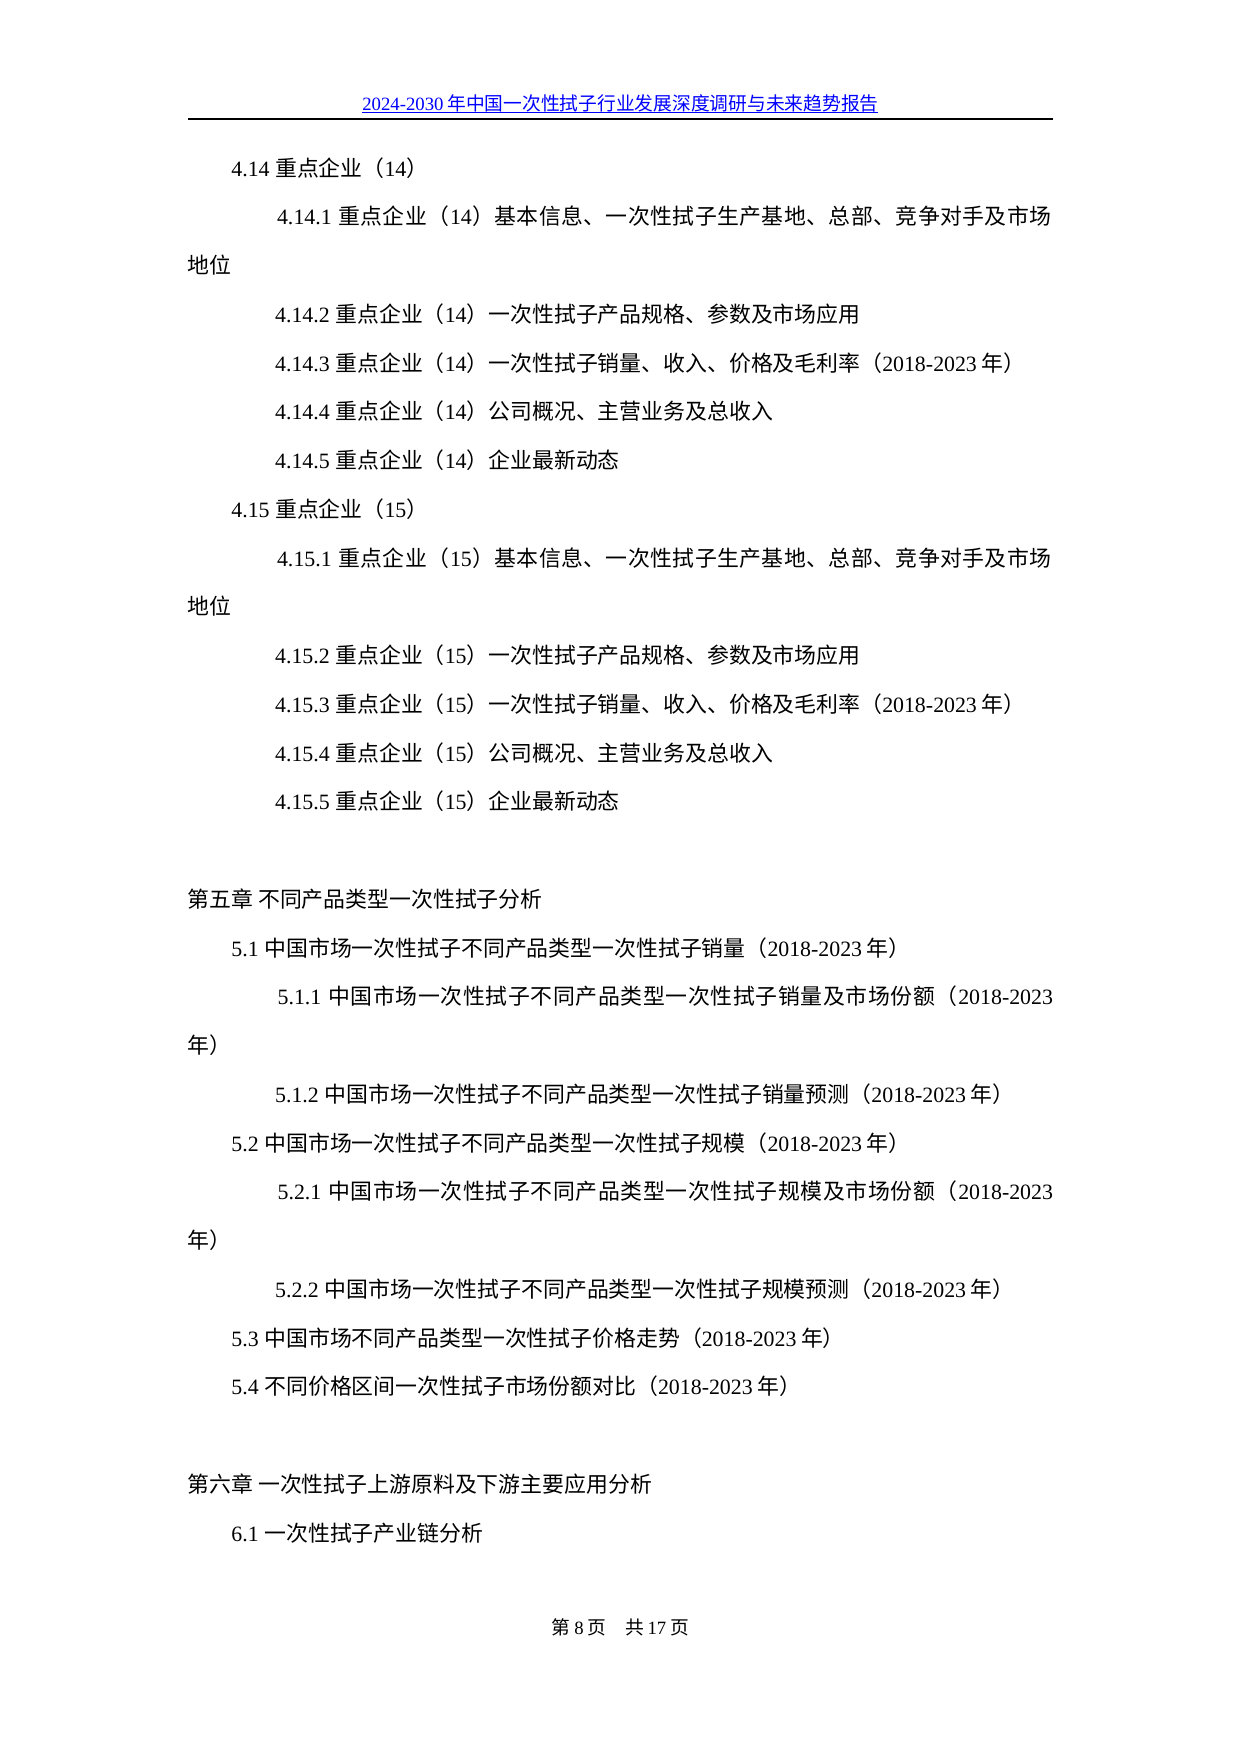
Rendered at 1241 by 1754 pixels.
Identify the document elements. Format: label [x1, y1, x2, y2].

text [187, 150, 1053, 1548]
